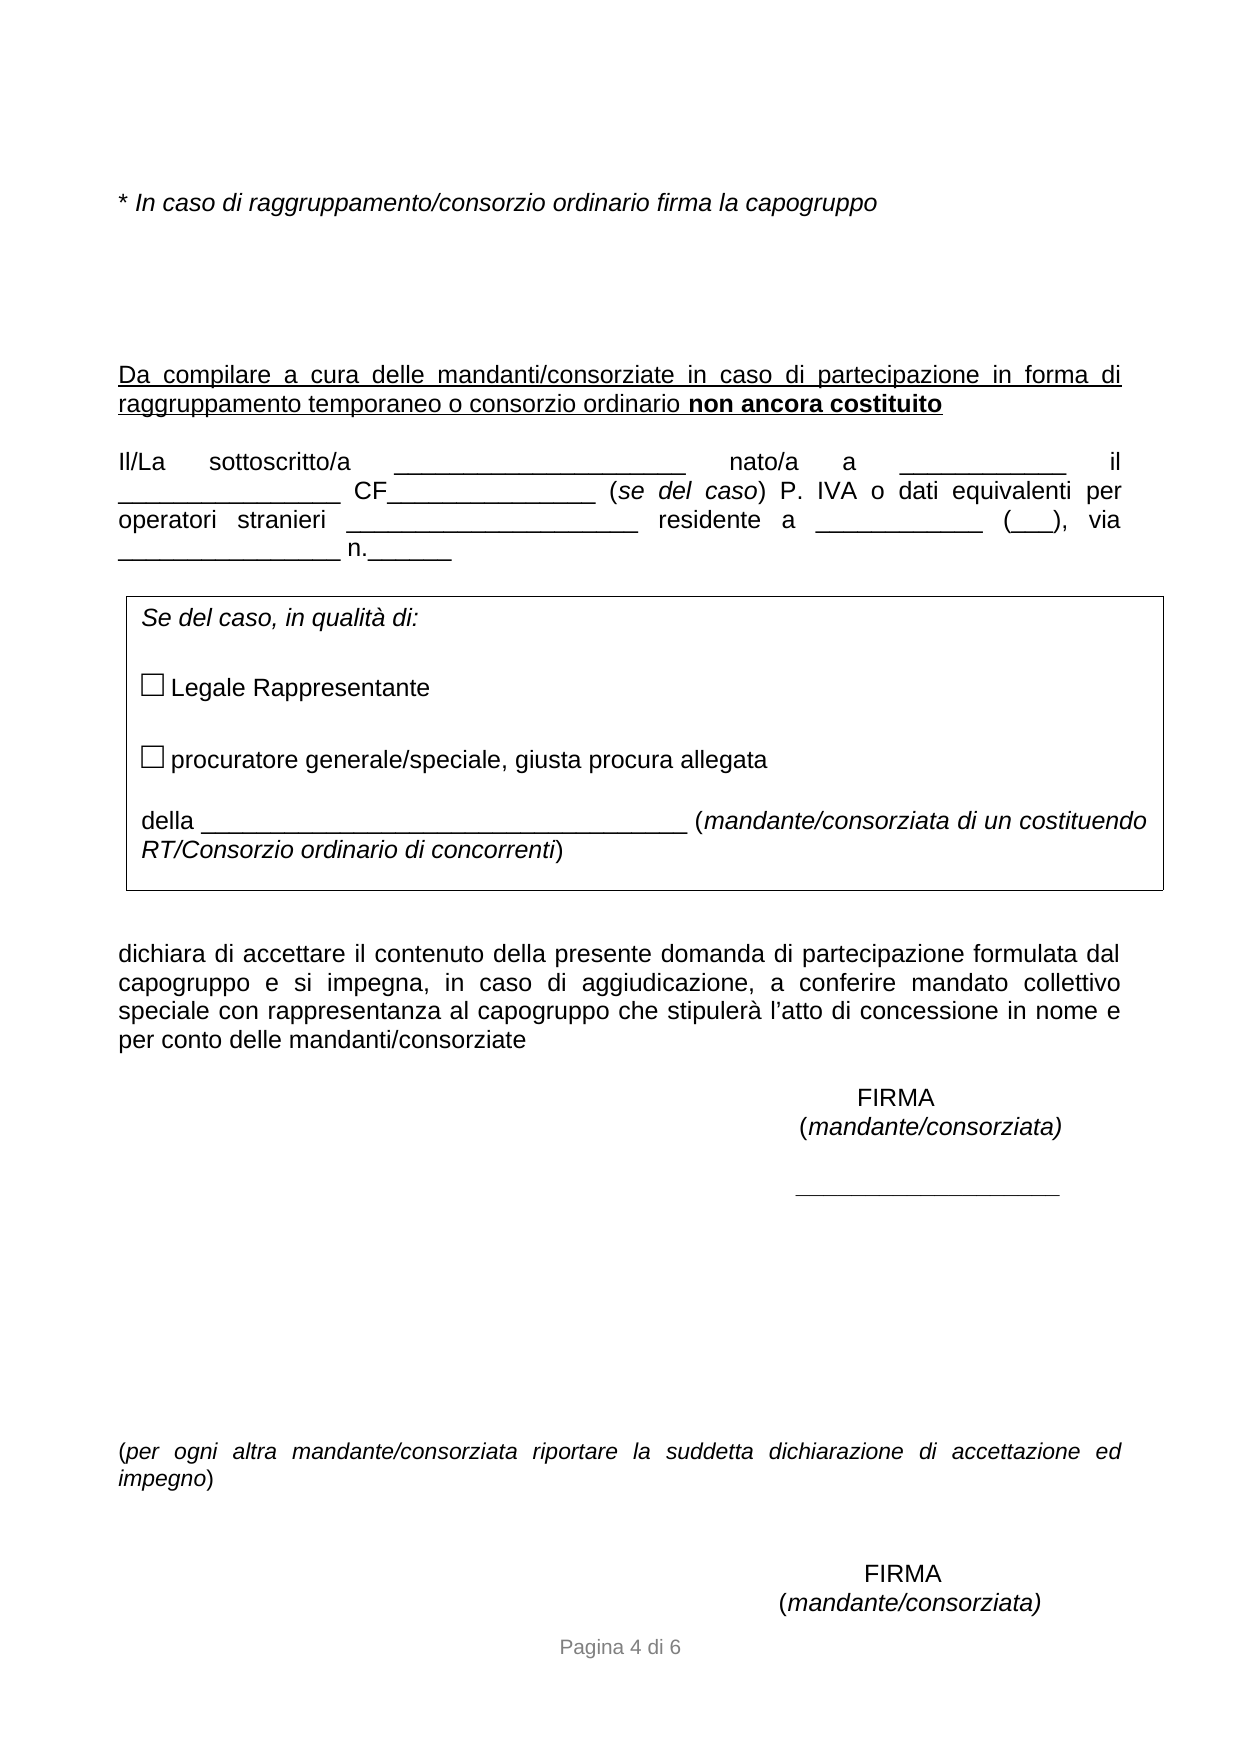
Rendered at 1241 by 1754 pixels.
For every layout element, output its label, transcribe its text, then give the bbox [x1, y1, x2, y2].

text (mandante/consorziata) [192, 1588, 1122, 1617]
text Da compilare a cura delle mandanti/consorziate in caso di partecipazione in forma di raggruppamento temporaneo o consorzio ordinario non ancora costituito [118, 387, 1122, 418]
text Da compilare a cura delle mandanti/consorziate in caso di partecipazione in forma di raggruppamento temporaneo o consorzio ordinario non ancora costituito [118, 360, 1122, 385]
text Il/La sottoscritto/a _____________________ nato/a a ____________ il ________________ CF_______________ (se del caso) P. IVA o dati equivalenti per operatori stranieri _____________________ residente a ____________ (___), via ________________ n.______ [118, 447, 1122, 562]
text FIRMA [192, 1559, 1122, 1588]
text (per ogni altra mandante/consorziata riportare la suddetta dichiarazione di accettazione ed impegno) [118, 1438, 1122, 1491]
text * In caso di raggruppamento/consorzio ordinario firma la capogruppo [118, 187, 1122, 216]
text ___________________ [192, 1169, 1122, 1198]
text (mandante/consorziata) [192, 1112, 1122, 1140]
text FIRMA [192, 1083, 1122, 1112]
text dichiara di accettare il contenuto della presente domanda di partecipazione formulata dal capogruppo e si impegna, in caso di aggiudicazione, a conferire mandato collettivo speciale con rappresentanza al capogruppo che stipulerà l’atto di concessione in nome e per conto delle mandanti/consorziate [118, 939, 1122, 1054]
